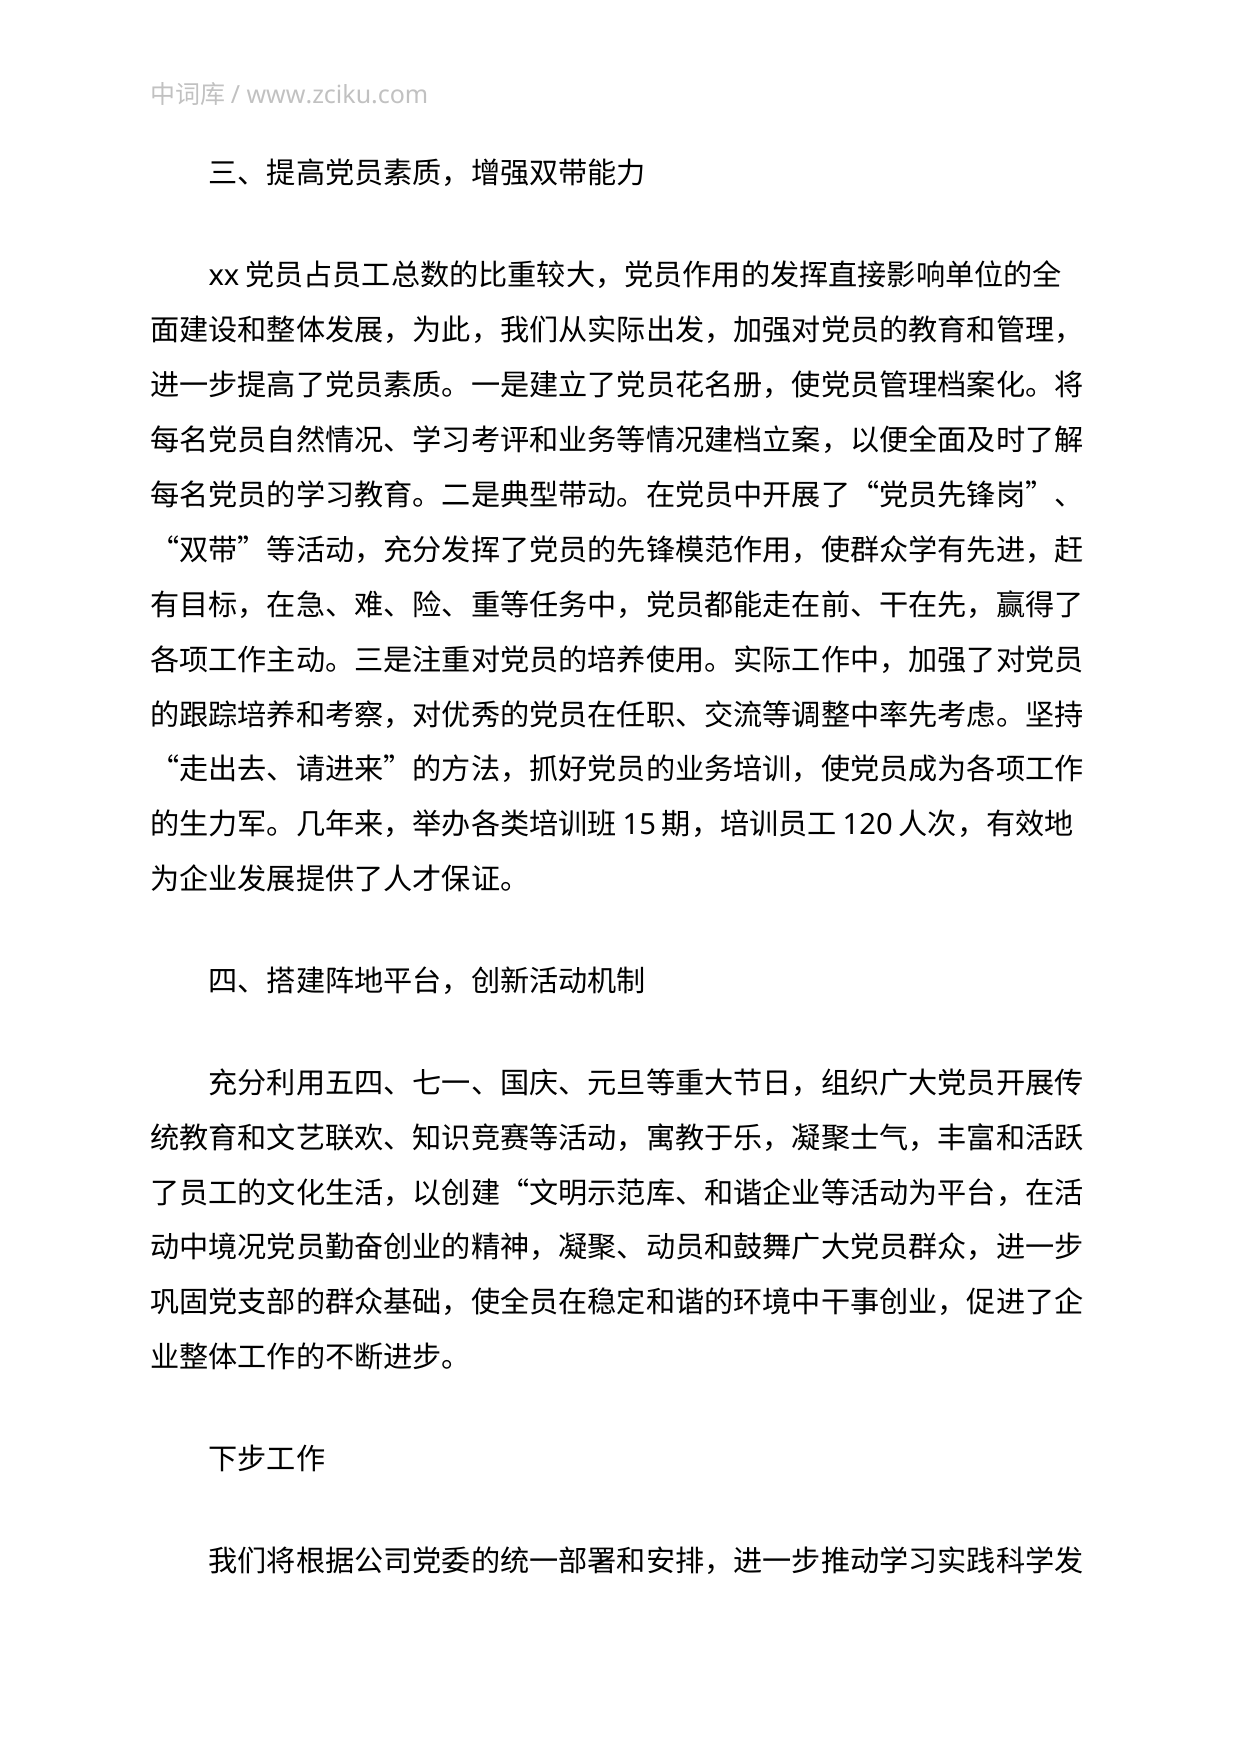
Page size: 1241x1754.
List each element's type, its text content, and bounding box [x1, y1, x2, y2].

text 三、提高党员素质，增强双带能力 [150, 150, 1090, 192]
text 下步工作 [150, 1436, 1090, 1478]
text 四、搭建阵地平台，创新活动机制 [150, 958, 1090, 1000]
text 充分利用五四、七一、国庆、元旦等重大节日，组织广大党员开展传统教育和文艺联欢、知识竞赛等活动，寓教于乐，凝聚士气，丰富和活跃了员工的文化生活，以创建“文明示范库、和谐企业等活动为平台，在活动中境况党员勤奋创业的精神，凝聚、动员和鼓舞广大党员群众，进一步巩固党支部的群众基础，使全员在稳定和谐的环境中干事创业，促进了企业整体工作的不断进步。 [150, 1059, 1090, 1376]
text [150, 1537, 1090, 1580]
text xx党员占员工总数的比重较大，党员作用的发挥直接影响单位的全面建设和整体发展，为此，我们从实际出发，加强对党员的教育和管理，进一步提高了党员素质。一是建立了党员花名册，使党员管理档案化。将每名党员自然情况、学习考评和业务等情况建档立案，以便全面及时了解每名党员的学习教育。二是典型带动。在党员中开展了“党员先锋岗”、“双带”等活动，充分发挥了党员的先锋模范作用，使群众学有先进，赶有目标，在急、难、险、重等任务中，党员都能走在前、干在先，赢得了各项工作主动。三是注重对党员的培养使用。实际工作中，加强了对党员的跟踪培养和考察，对优秀的党员在任职、交流等调整中率先考虑。坚持“走出去、请进来”的方法，抓好党员的业务培训，使党员成为各项工作的生力军。几年来，举办各类培训班15期，培训员工120人次，有效地为企业发展提供了人才保证。 [150, 252, 1090, 898]
